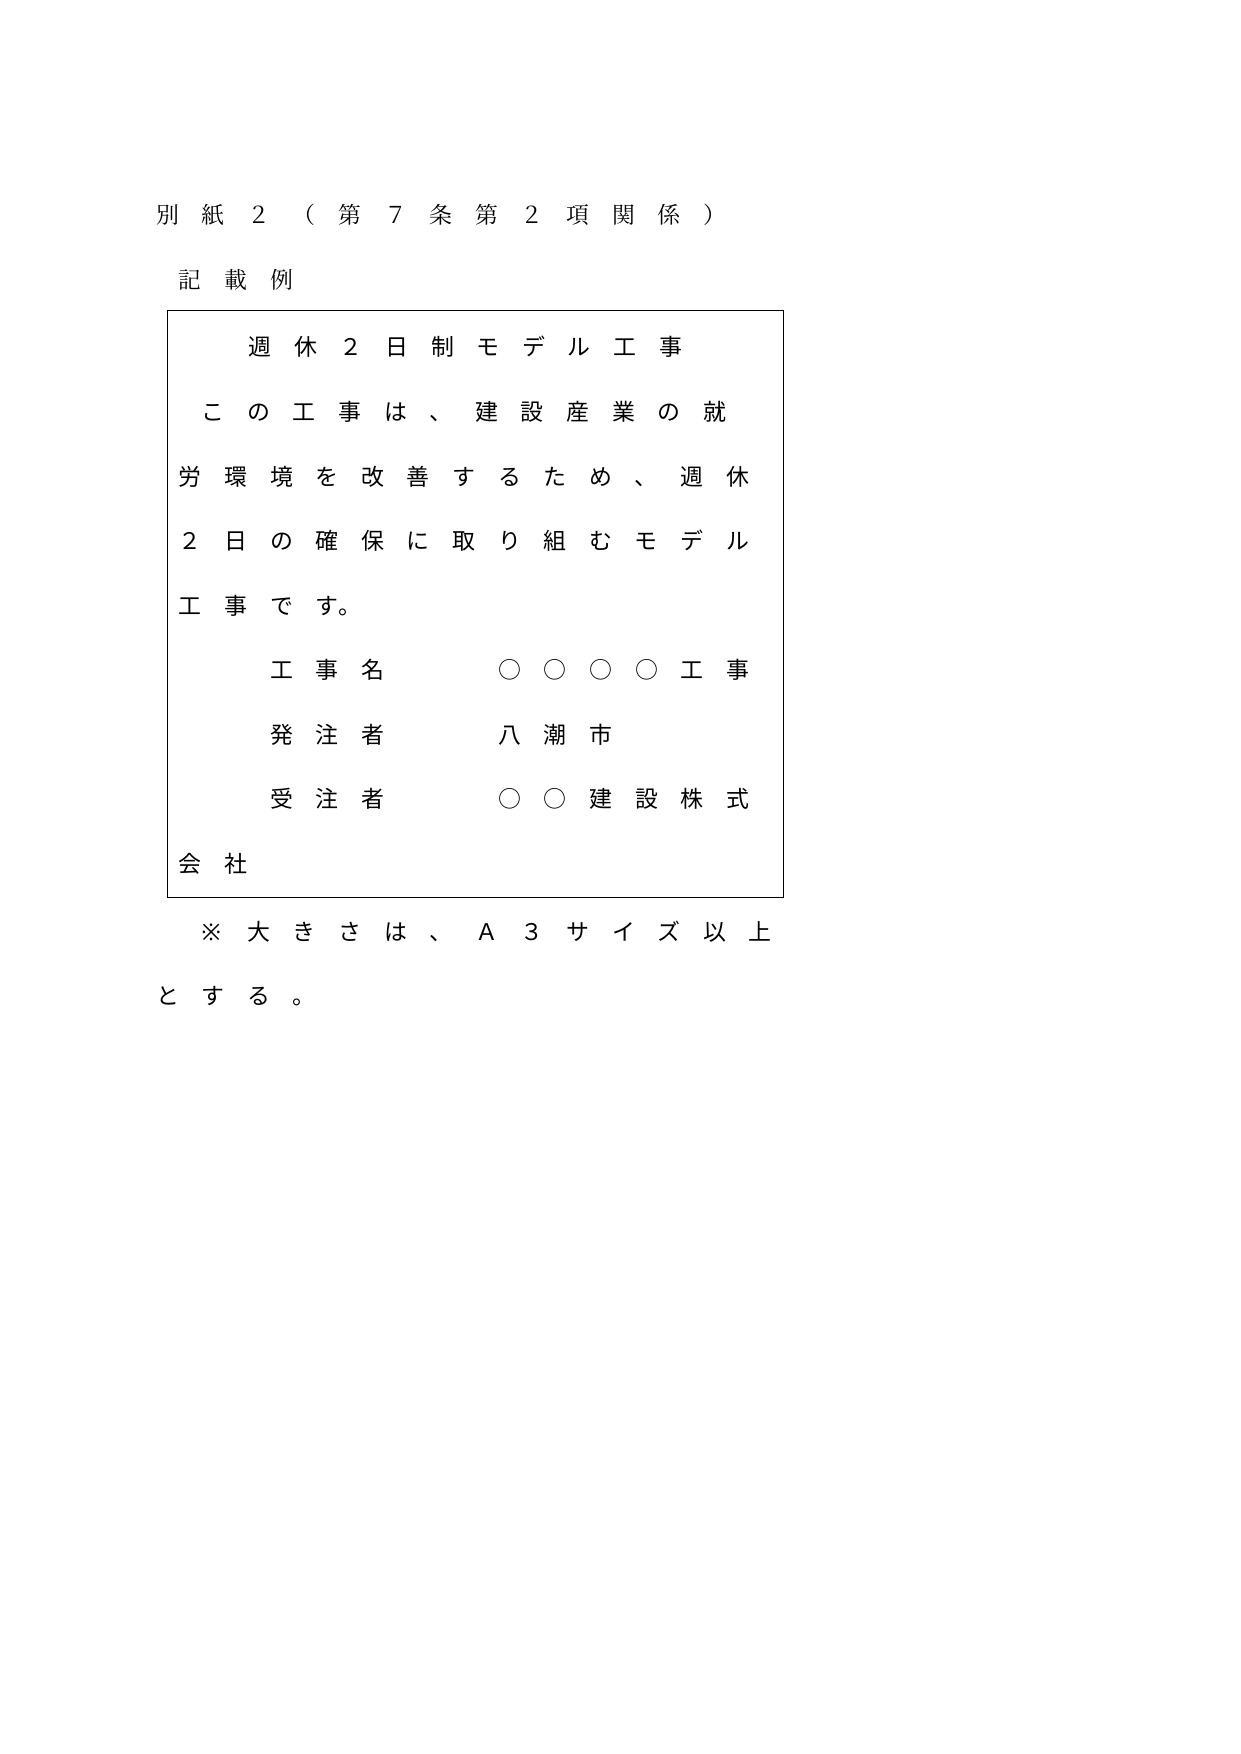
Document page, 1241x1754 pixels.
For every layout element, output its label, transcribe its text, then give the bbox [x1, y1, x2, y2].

text 受注者 ○○建設株式会社 [168, 762, 783, 897]
text 記載例 [177, 246, 1114, 310]
text 週休２日制モデル工事 [168, 311, 783, 375]
text 別紙２（第７条第２項関係） [156, 181, 1114, 246]
text 工事名 ○○○○工事 [168, 633, 783, 698]
text この工事は、建設産業の就労環境を改善するため、週休２日の確保に取り組むモデル工事です。 [168, 375, 783, 633]
text ※大きさは、Ａ３サイズ以上とする。 [156, 898, 774, 1027]
text 発注者 八潮市 [168, 698, 783, 762]
